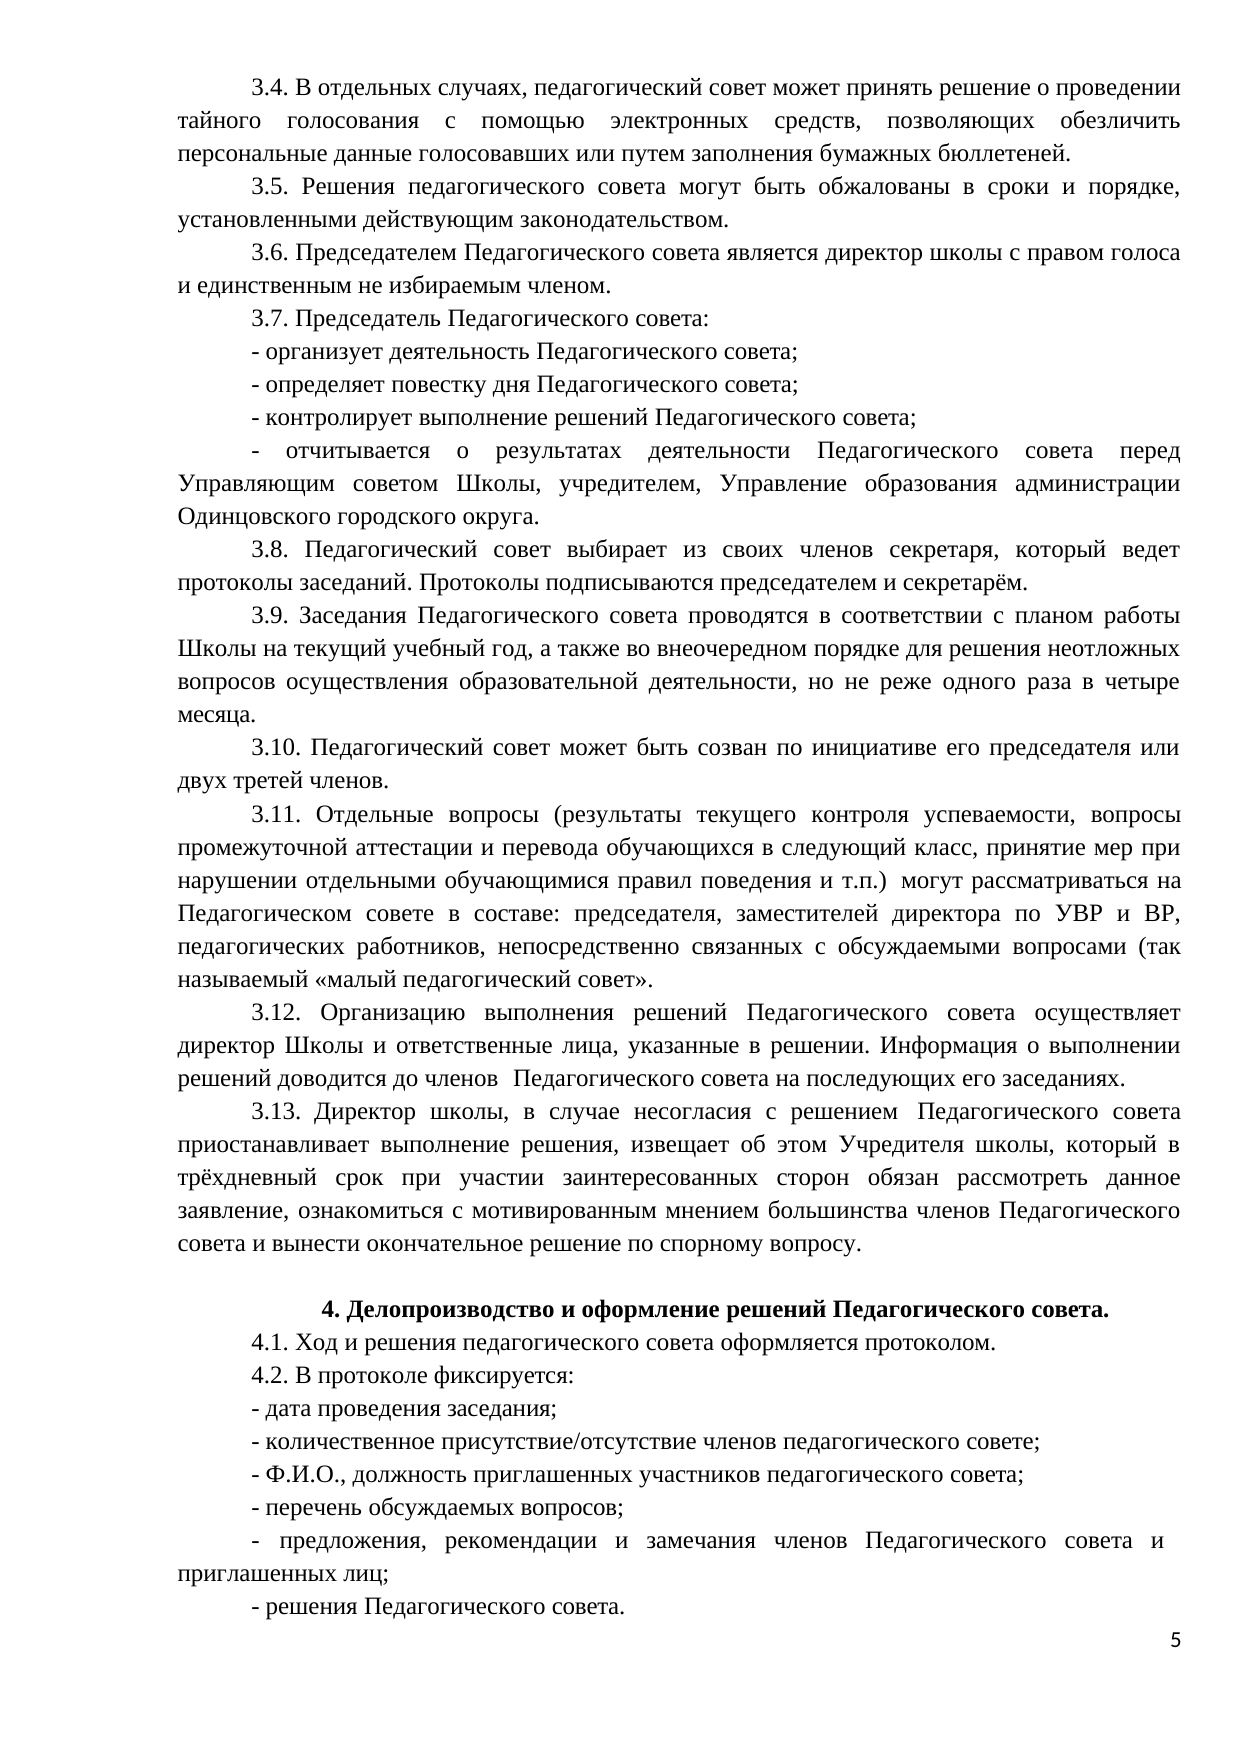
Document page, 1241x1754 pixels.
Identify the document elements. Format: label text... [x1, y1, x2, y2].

list предложения, рекомендации и замечания членов Педагогического совета и приглашенных лиц; [177, 1525, 1181, 1587]
list Решения педагогического совета могут быть обжалованы в сроки и порядке, установленными действующим законодательством. [177, 171, 1181, 233]
list Отдельные вопросы (результаты текущего контроля успеваемости, вопросы промежуточной аттестации и перевода обучающихся в следующий класс, принятие мер при нарушении отдельными обучающимися правил поведения и т.п.) могут рассматриваться на Педагогическом совете в составе: председателя, заместителей директора по УВР и ВР, педагогических работников, непосредственно связанных с обсуждаемыми вопросами (так называемый «малый педагогический совет». [177, 799, 1182, 992]
list Организацию выполнения решений Педагогического совета осуществляет директор Школы и ответственные лица, указанные в решении. Информация о выполнении решений доводится до членов Педагогического совета на последующих его заседаниях. [177, 997, 1181, 1092]
list В протоколе фиксируется: [251, 1360, 1196, 1389]
list контролирует выполнение решений Педагогического совета; [251, 402, 1196, 431]
list Педагогический совет может быть созван по инициативе его председателя или двух третей членов. [177, 732, 1181, 794]
list определяет повестку дня Педагогического совета; [251, 369, 1196, 398]
list Ф.И.О., должность приглашенных участников педагогического совета; [251, 1459, 1196, 1488]
list Ход и решения педагогического совета оформляется протоколом. [251, 1327, 1196, 1356]
list Председатель Педагогического совета: [251, 303, 1196, 332]
list решения Педагогического совета. [251, 1591, 1196, 1620]
list дата проведения заседания; [251, 1393, 1196, 1422]
list Директор школы, в случае несогласия с решением Педагогического совета приостанавливает выполнение решения, извещает об этом Учредителя школы, который в трёхдневный срок при участии заинтересованных сторон обязан рассмотреть данное заявление, ознакомиться с мотивированным мнением большинства членов Педагогического совета и вынести окончательное решение по спорному вопросу. [177, 1096, 1181, 1257]
list отчитывается о результатах деятельности Педагогического совета перед Управляющим советом Школы, учредителем, Управление образования администрации Одинцовского городского округа. [177, 435, 1181, 530]
list организует деятельность Педагогического совета; [251, 336, 1196, 365]
list В отдельных случаях, педагогический совет может принять решение о проведении тайного голосования с помощью электронных средств, позволяющих обезличить персональные данные голосовавших или путем заполнения бумажных бюллетеней. [177, 72, 1181, 166]
list Заседания Педагогического совета проводятся в соответствии с планом работы Школы на текущий учебный год, а также во внеочередном порядке для решения неотложных вопросов осуществления образовательной деятельности, но не реже одного раза в четыре месяца. [177, 600, 1181, 728]
list перечень обсуждаемых вопросов; [251, 1492, 1196, 1521]
list Педагогический совет выбирает из своих членов секретаря, который ведет протоколы заседаний. Протоколы подписываются председателем и секретарём. [177, 534, 1181, 596]
list количественное присутствие/отсутствие членов педагогического совете; [251, 1426, 1196, 1455]
subtitle Делопроизводство и оформление решений Педагогического совета. [321, 1294, 1196, 1323]
list Председателем Педагогического совета является директор школы с правом голоса и единственным не избираемым членом. [177, 237, 1181, 299]
